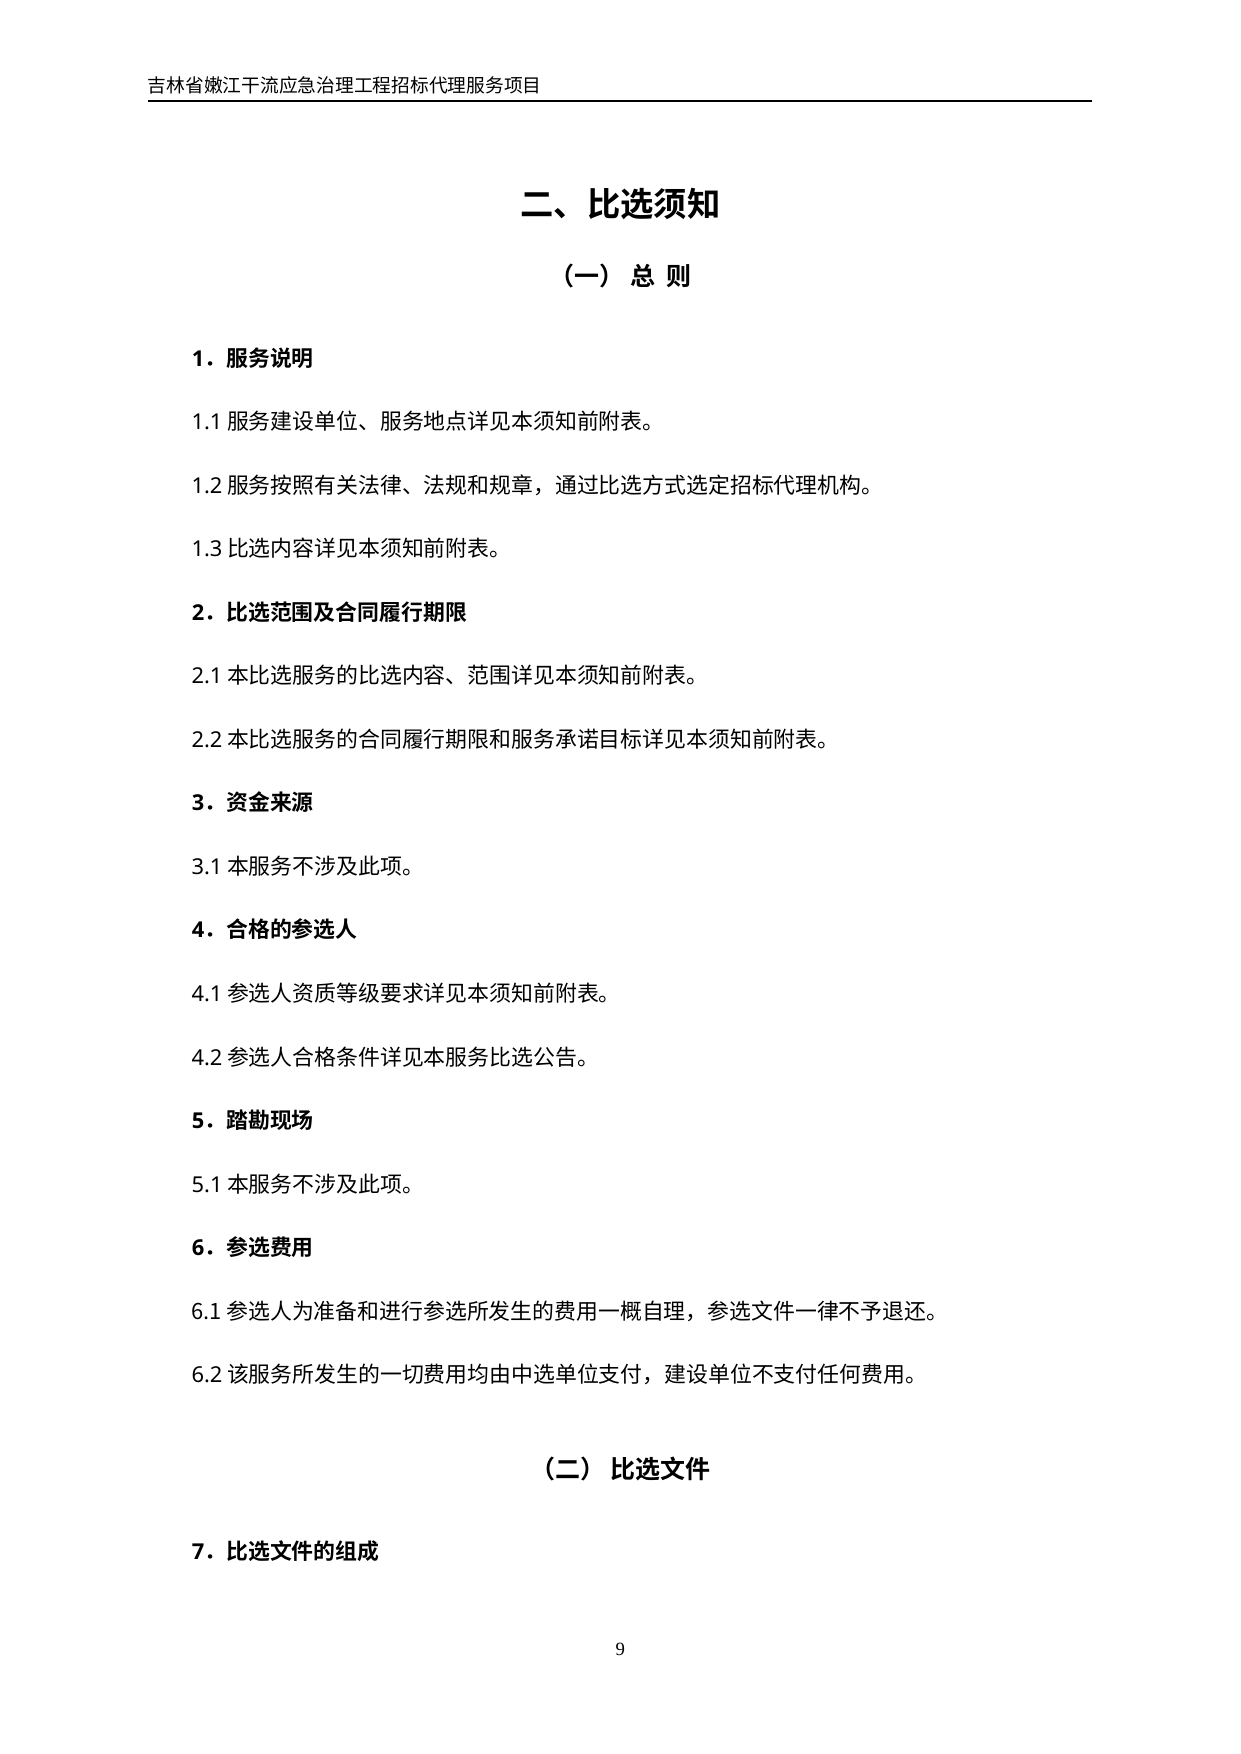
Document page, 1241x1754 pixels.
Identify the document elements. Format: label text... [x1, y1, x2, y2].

text 4.2参选人合格条件详见本服务比选公告。 [148, 1039, 1092, 1071]
text 6.2该服务所发生的一切费用均由中选单位支付，建设单位不支付任何费用。 [148, 1357, 1092, 1389]
text 5．踏勘现场 [148, 1103, 1092, 1135]
text 1.2服务按照有关法律、法规和规章，通过比选方式选定招标代理机构。 [148, 468, 1092, 499]
text 2.2本比选服务的合同履行期限和服务承诺目标详见本须知前附表。 [148, 722, 1092, 754]
text 1．服务说明 [148, 341, 1092, 372]
text 5.1本服务不涉及此项。 [148, 1167, 1092, 1198]
subtitle （二） 比选文件 [148, 1450, 1092, 1486]
subtitle （一） 总 则 [148, 256, 1092, 292]
text 1.1服务建设单位、服务地点详见本须知前附表。 [148, 404, 1092, 436]
text 6．参选费用 [148, 1230, 1092, 1262]
text 7．比选文件的组成 [148, 1534, 1092, 1566]
text 2.1本比选服务的比选内容、范围详见本须知前附表。 [148, 658, 1092, 690]
text 4．合格的参选人 [148, 912, 1092, 944]
subtitle 二、比选须知 [148, 175, 1092, 227]
text 2．比选范围及合同履行期限 [148, 595, 1092, 627]
text 3．资金来源 [148, 785, 1092, 817]
text 3.1本服务不涉及此项。 [148, 849, 1092, 881]
text 1.3比选内容详见本须知前附表。 [148, 531, 1092, 563]
text 4.1参选人资质等级要求详见本须知前附表。 [148, 976, 1092, 1008]
text 6.1参选人为准备和进行参选所发生的费用一概自理，参选文件一律不予退还。 [148, 1294, 1092, 1325]
